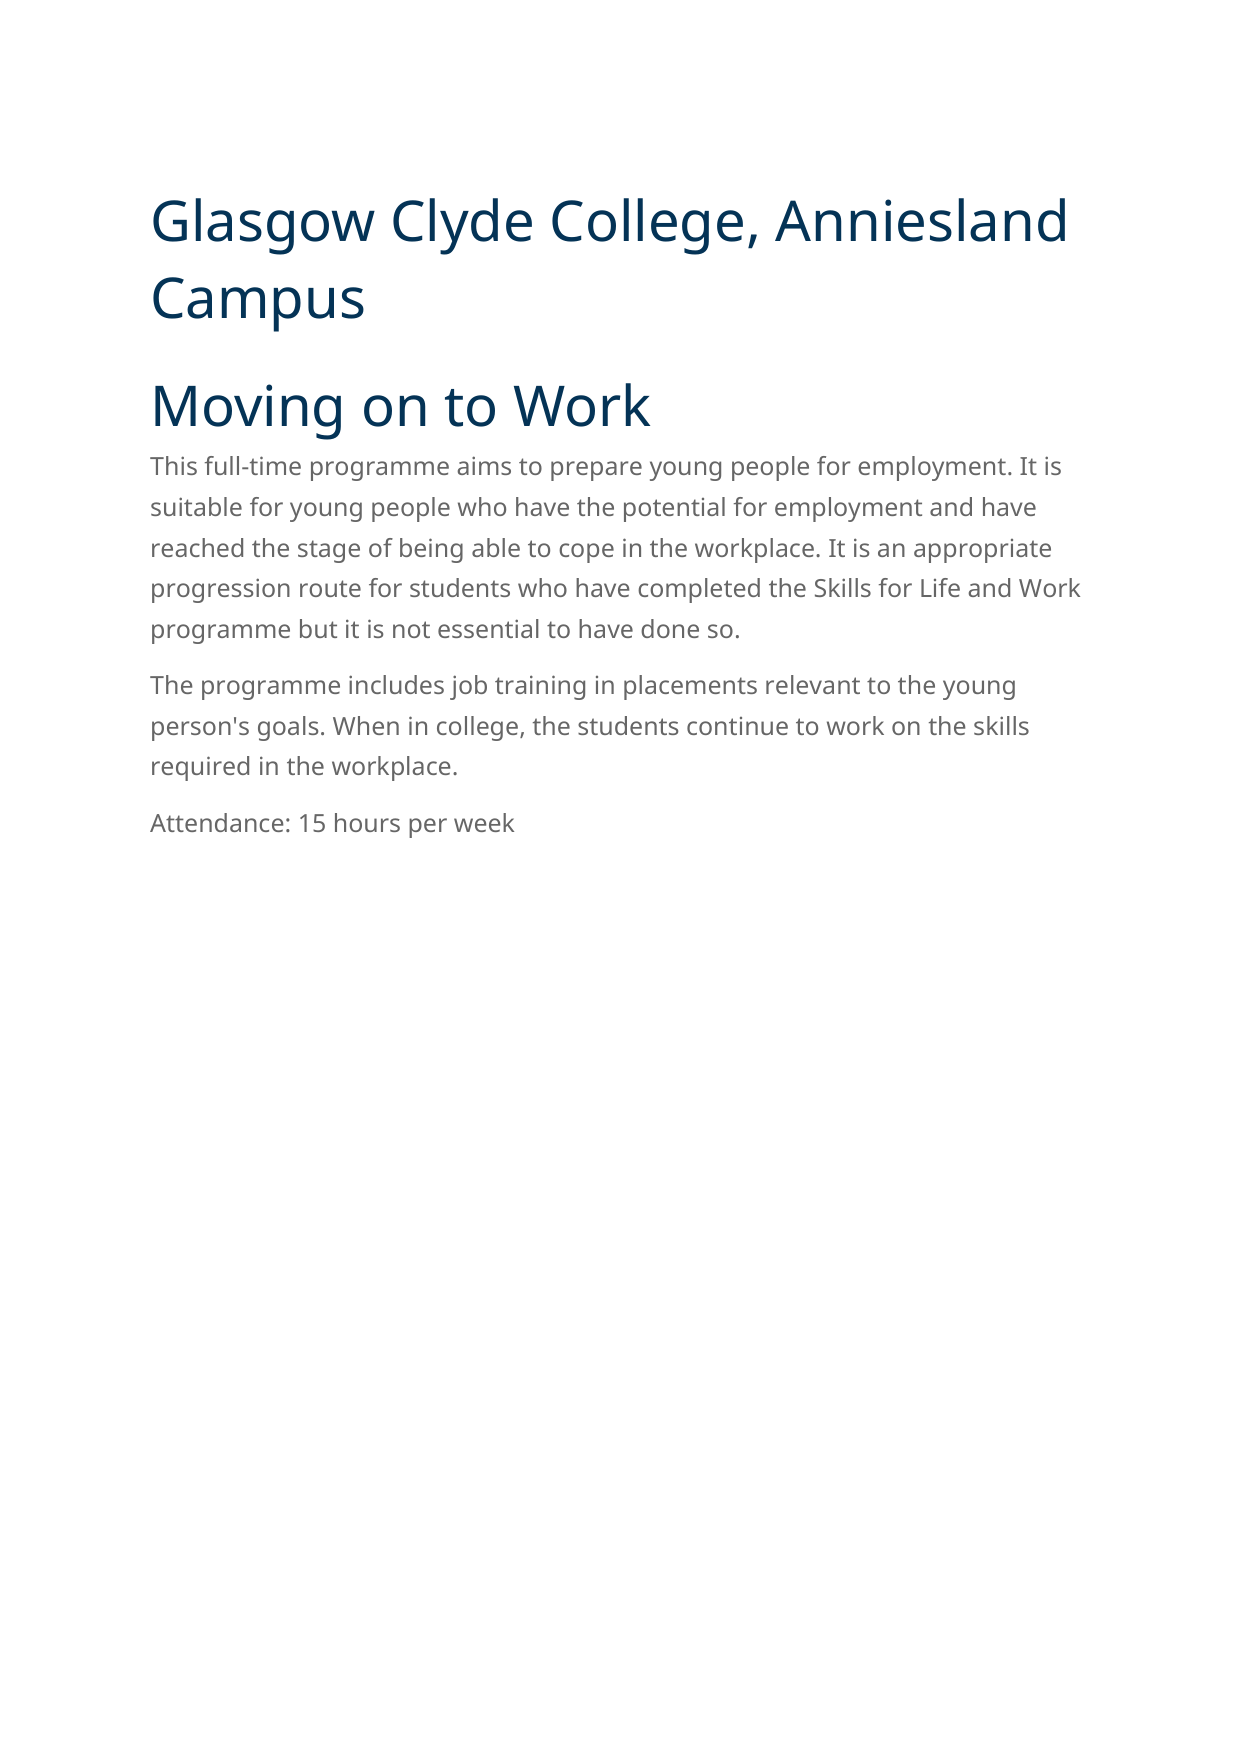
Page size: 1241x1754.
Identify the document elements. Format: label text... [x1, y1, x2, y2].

text Moving on to Work [150, 366, 1090, 442]
text Attendance: 15 hours per week [150, 799, 1090, 839]
text This full-time programme aims to prepare young people for employment. It is suitable for young people who have the potential for employment and have reached the stage of being able to cope in the workplace. It is an appropriate progression route for students who have completed the Skills for Life and Work programme but it is not essential to have done so. [150, 442, 1090, 646]
text Glasgow Clyde College, Anniesland Campus [150, 181, 1090, 334]
text The programme includes job training in placements relevant to the young person's goals. When in college, the students continue to work on the skills required in the workplace. [150, 661, 1090, 783]
